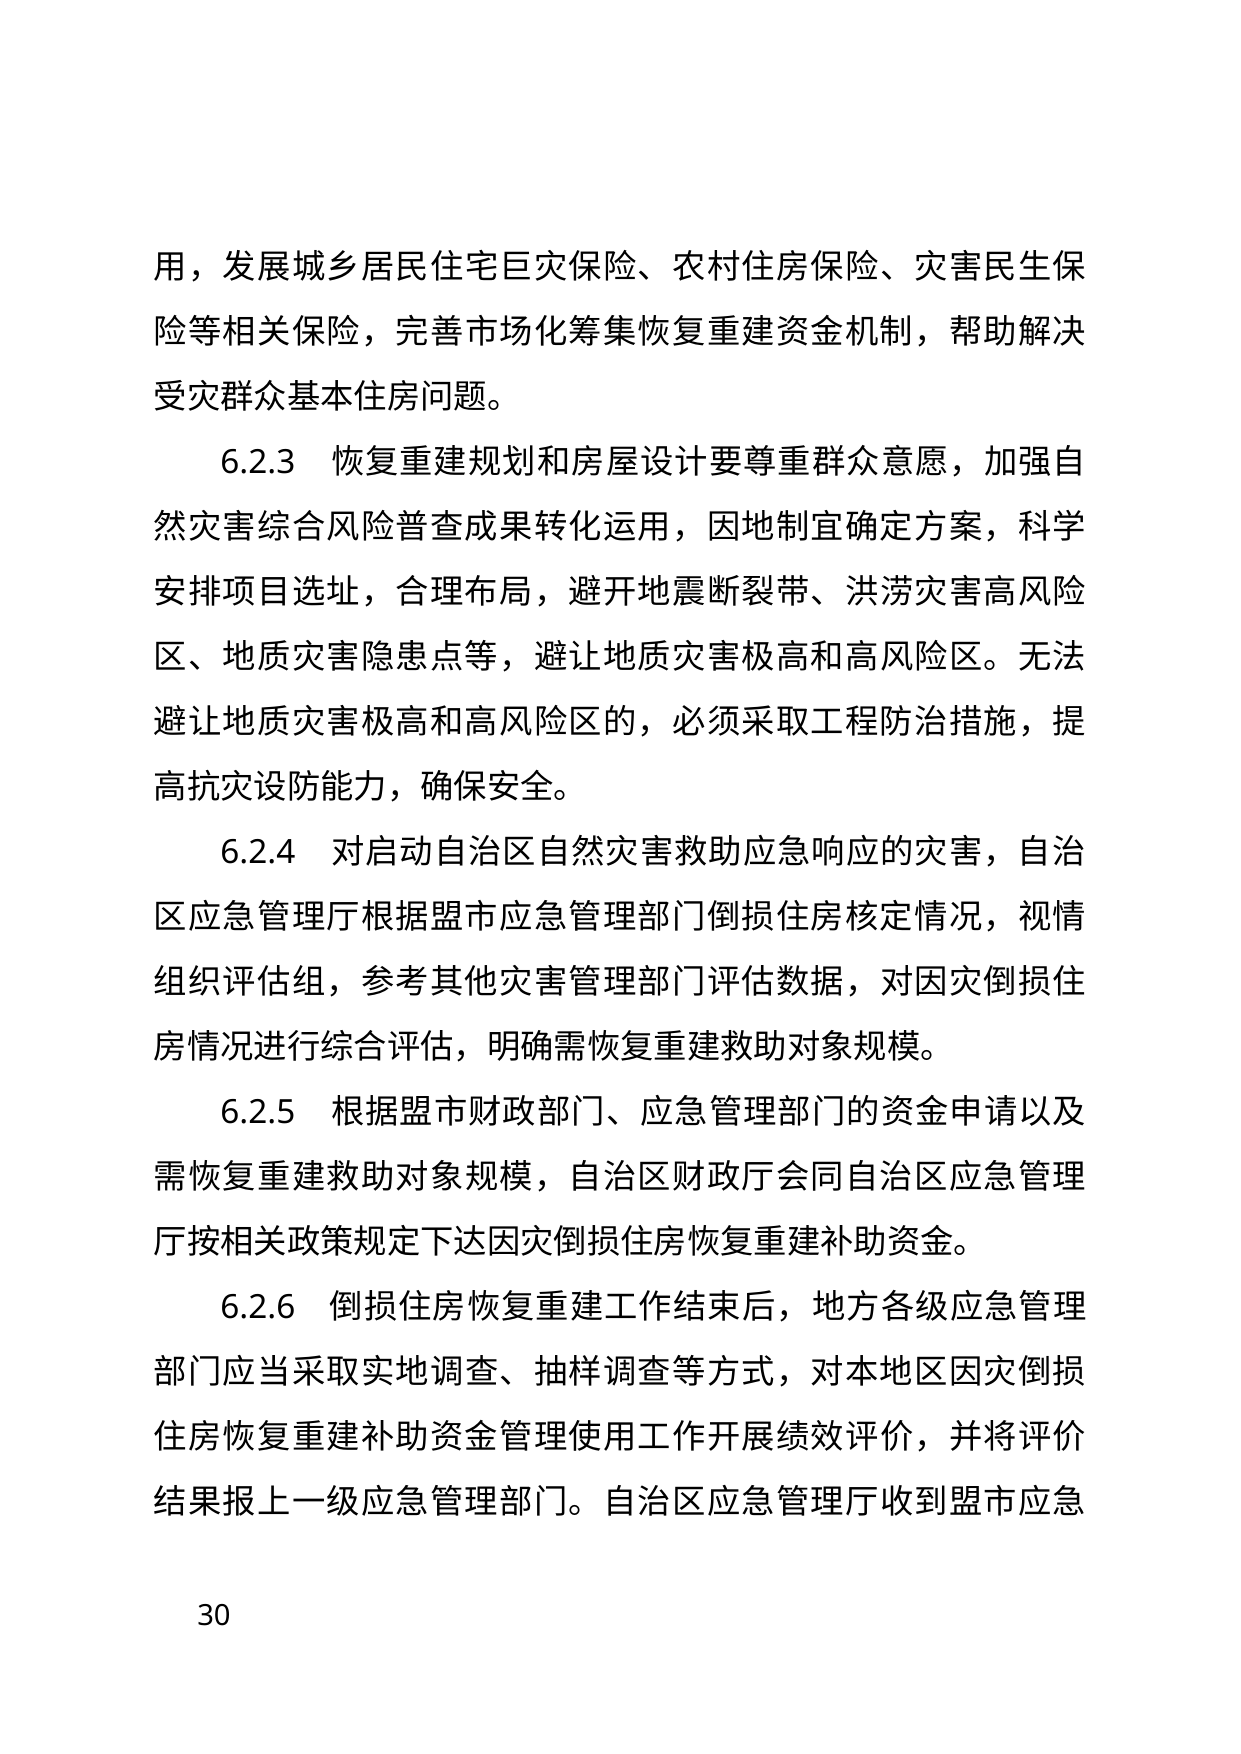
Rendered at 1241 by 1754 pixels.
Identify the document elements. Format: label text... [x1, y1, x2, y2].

text 6.2.4 对启动自治区自然灾害救助应急响应的灾害，自治区应急管理厅根据盟市应急管理部门倒损住房核定情况，视情组织评估组，参考其他灾害管理部门评估数据，对因灾倒损住房情况进行综合评估，明确需恢复重建救助对象规模。 [153, 816, 1087, 1076]
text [153, 1271, 1087, 1531]
text 6.2.5 根据盟市财政部门、应急管理部门的资金申请以及需恢复重建救助对象规模，自治区财政厅会同自治区应急管理厅按相关政策规定下达因灾倒损住房恢复重建补助资金。 [153, 1076, 1087, 1271]
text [153, 231, 1087, 426]
text 6.2.3 恢复重建规划和房屋设计要尊重群众意愿，加强自然灾害综合风险普查成果转化运用，因地制宜确定方案，科学安排项目选址，合理布局，避开地震断裂带、洪涝灾害高风险区、地质灾害隐患点等，避让地质灾害极高和高风险区。无法避让地质灾害极高和高风险区的，必须采取工程防治措施，提高抗灾设防能力，确保安全。 [153, 426, 1087, 816]
